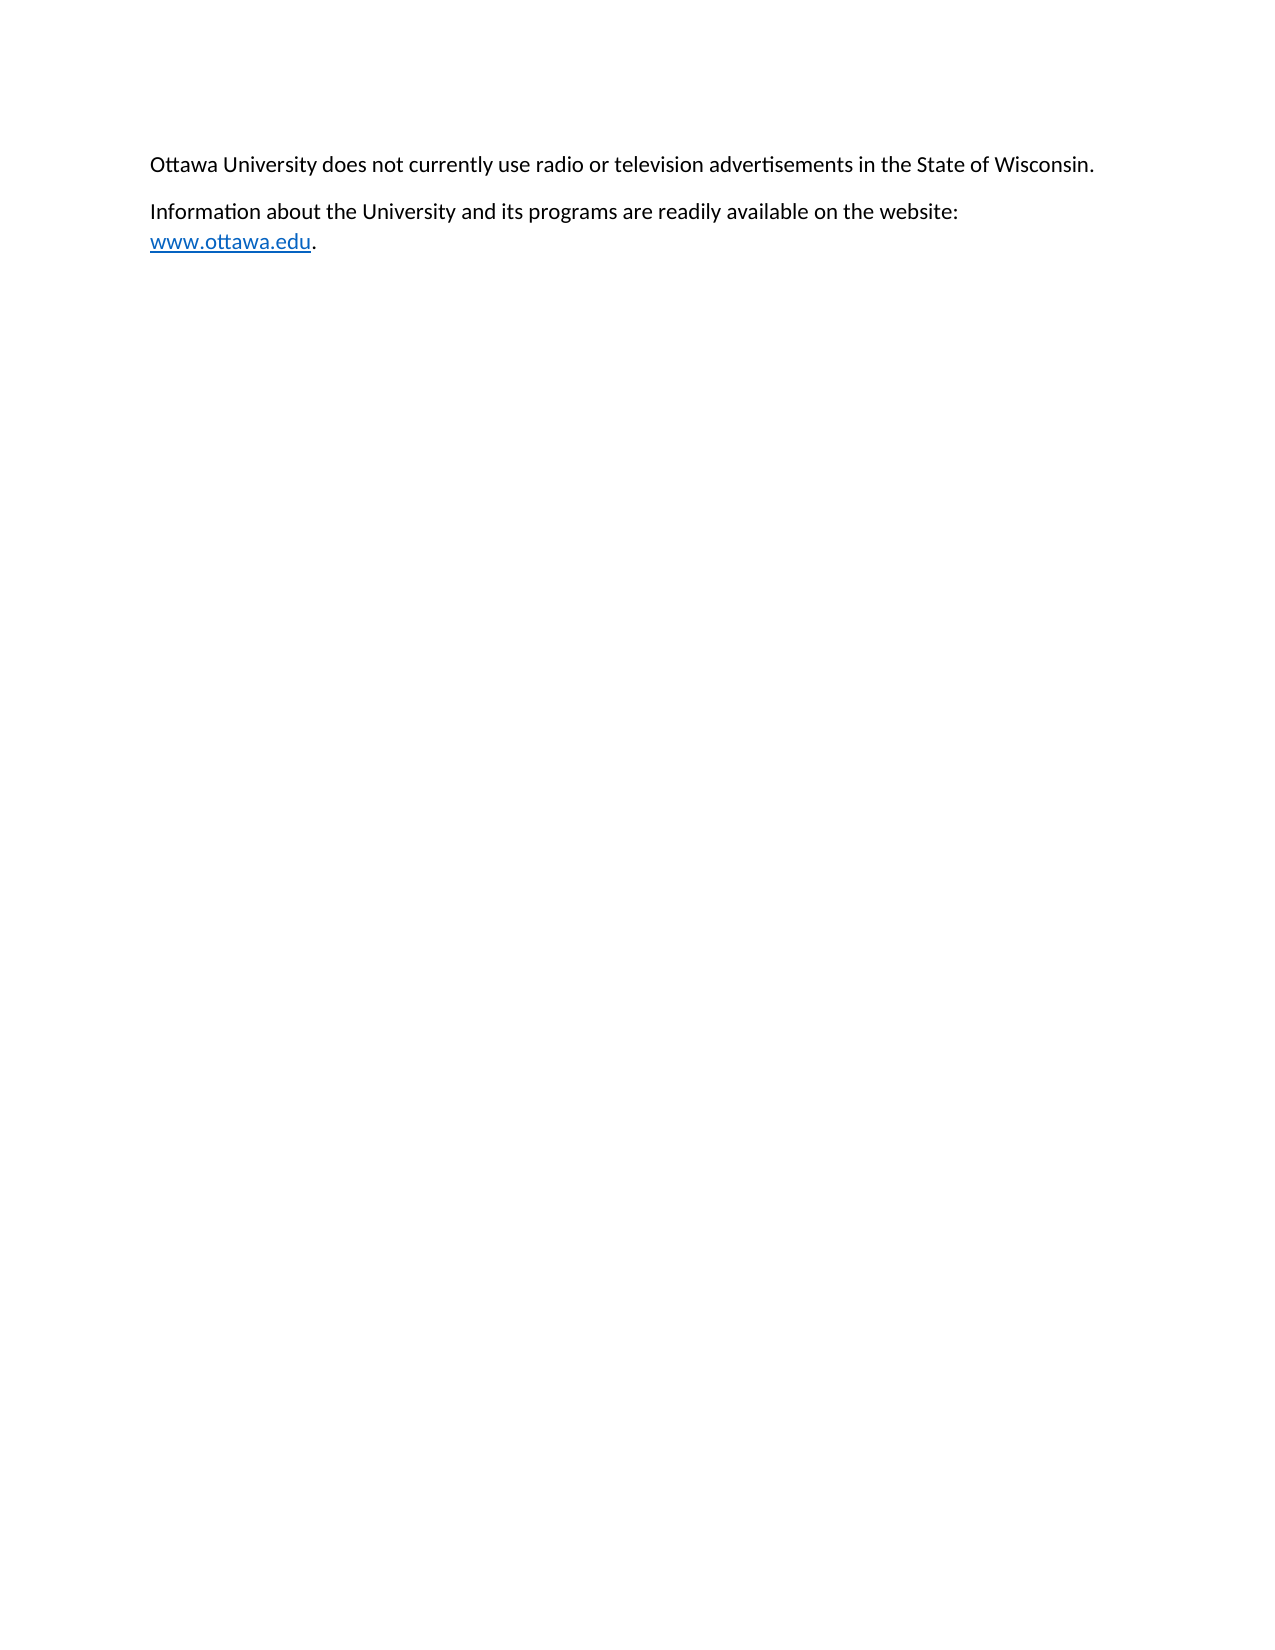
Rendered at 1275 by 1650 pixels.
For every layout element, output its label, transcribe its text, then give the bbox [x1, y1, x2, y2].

text Information about the University and its programs are readily available on the website: www.ottawa.edu. [150, 197, 1125, 255]
text Ottawa University does not currently use radio or television advertisements in the State of Wisconsin. [150, 150, 1125, 178]
